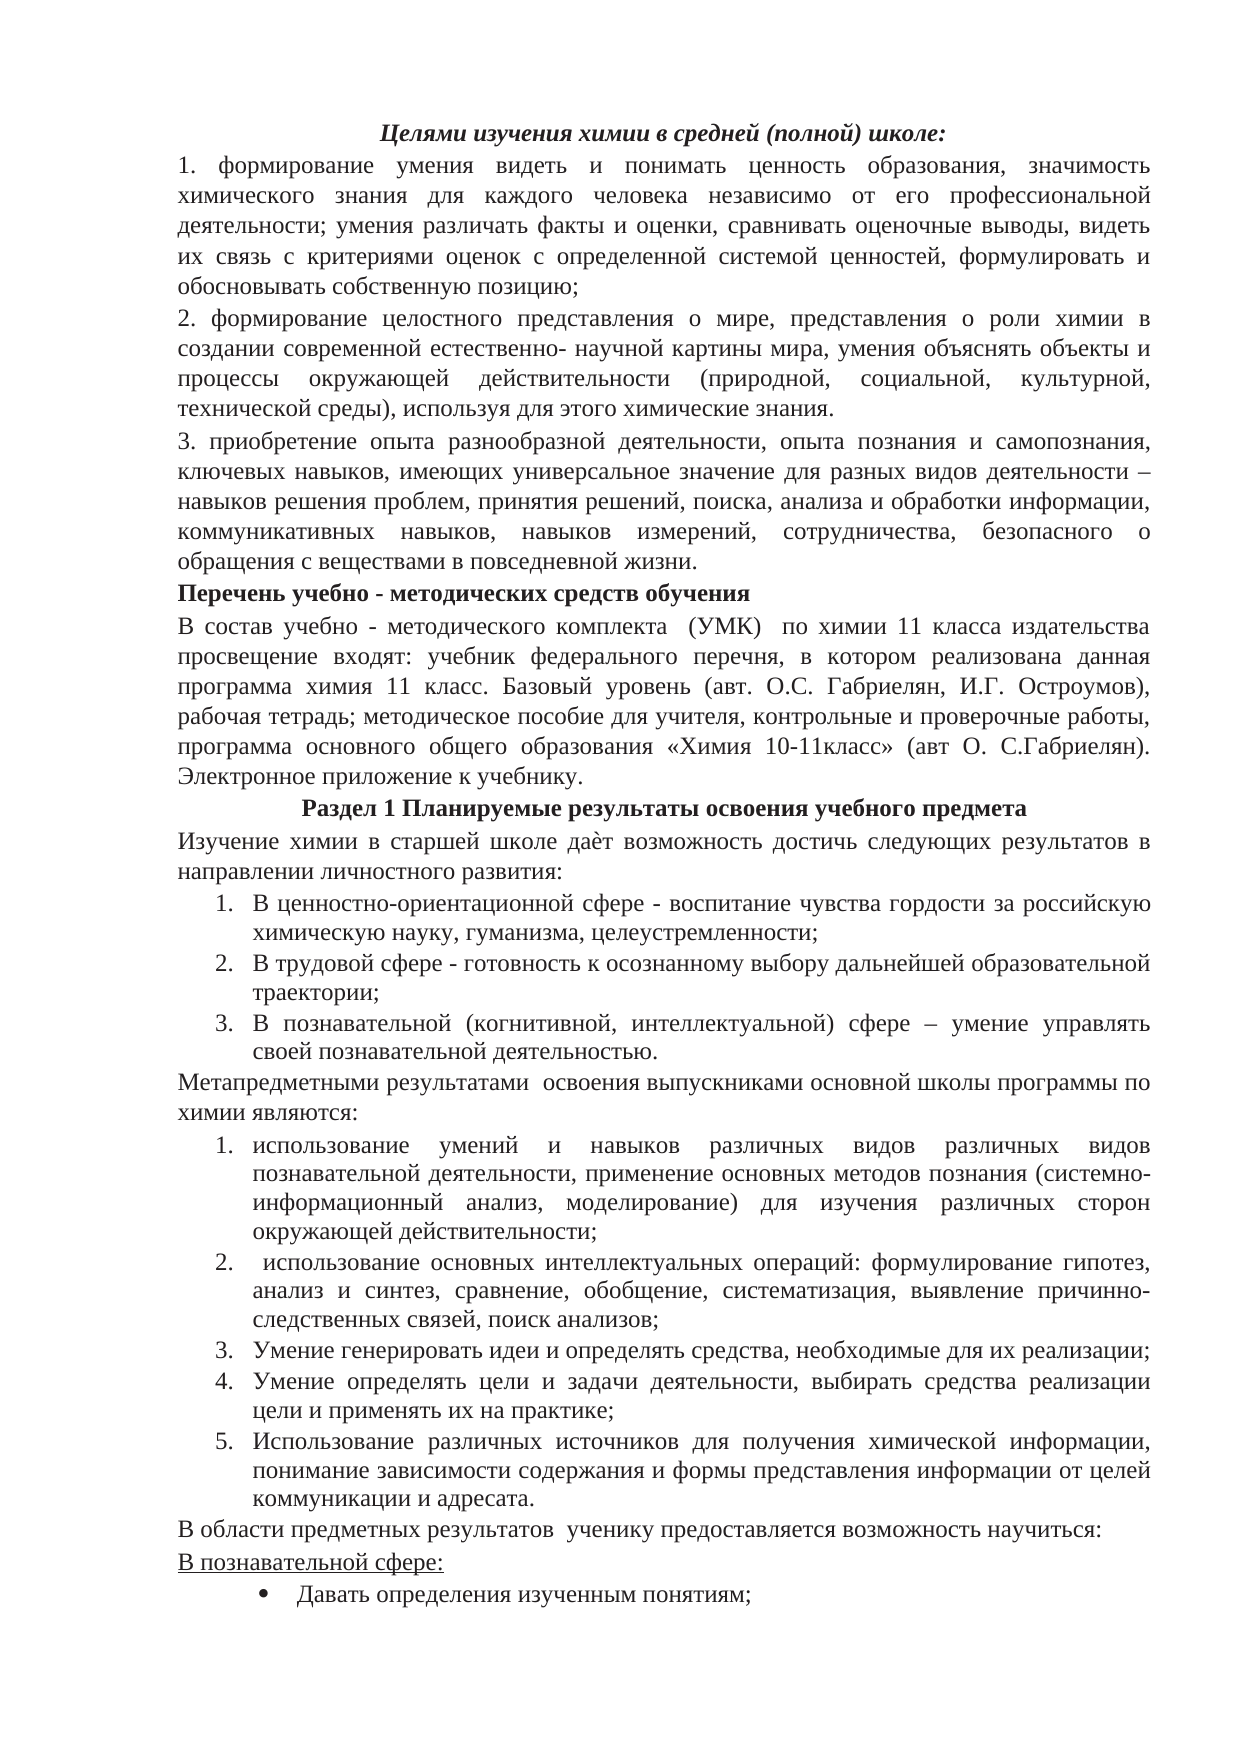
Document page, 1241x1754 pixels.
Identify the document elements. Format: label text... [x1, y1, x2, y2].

list Умение генерировать идеи и определять средства, необходимые для их реализации; [215, 1335, 1152, 1364]
list Использование различных источников для получения химической информации, понимание зависимости содержания и формы представления информации от целей коммуникации и адресата. [215, 1426, 1152, 1512]
text Раздел 1 Планируемые результаты освоения учебного предмета [177, 793, 1152, 822]
text Перечень учебно - методических средств обучения [177, 578, 1152, 607]
text Метапредметными результатами освоения выпускниками основной школы программы по химии являются: [177, 1067, 1152, 1126]
list использование умений и навыков различных видов различных видов познавательной деятельности, применение основных методов познания (системно-информационный анализ, моделирование) для изучения различных сторон окружающей действительности; [215, 1130, 1152, 1245]
text В познавательной сфере: [177, 1547, 1152, 1575]
list В познавательной (когнитивной, интеллектуальной) сфере – умение управлять своей познавательной деятельностью. [215, 1008, 1152, 1065]
text 3. приобретение опыта разнообразной деятельности, опыта познания и самопознания, ключевых навыков, имеющих универсальное значение для разных видов деятельности – навыков решения проблем, принятия решений, поиска, анализа и обработки информации, коммуникативных навыков, навыков измерений, сотрудничества, безопасного о обращения с веществами в повседневной жизни. [177, 426, 1152, 575]
text Целями изучения химии в средней (полной) школе: [177, 118, 1152, 147]
text В области предметных результатов ученику предоставляется возможность научиться: [177, 1514, 1152, 1543]
text 2. формирование целостного представления о мире, представления о роли химии в создании современной естественно- научной картины мира, умения объяснять объекты и процессы окружающей действительности (природной, социальной, культурной, технической среды), используя для этого химические знания. [177, 303, 1152, 422]
list Давать определения изученным понятиям; [259, 1579, 1152, 1608]
list В трудовой сфере - готовность к осознанному выбору дальнейшей образовательной траектории; [215, 948, 1152, 1005]
text Изучение химии в старшей школе даѐт возможность достичь следующих результатов в направлении личностного развития: [177, 826, 1152, 885]
list использование основных интеллектуальных операций: формулирование гипотез, анализ и синтез, сравнение, обобщение, систематизация, выявление причинно-следственных связей, поиск анализов; [215, 1247, 1152, 1333]
text 1. формирование умения видеть и понимать ценность образования, значимость химического знания для каждого человека независимо от его профессиональной деятельности; умения различать факты и оценки, сравнивать оценочные выводы, видеть их связь с критериями оценок с определенной системой ценностей, формулировать и обосновывать собственную позицию; [177, 150, 1152, 299]
list Умение определять цели и задачи деятельности, выбирать средства реализации цели и применять их на практике; [215, 1366, 1152, 1424]
list В ценностно-ориентационной сфере - воспитание чувства гордости за российскую химическую науку, гуманизма, целеустремленности; [215, 888, 1152, 946]
text В состав учебно - методического комплекта (УМК) по химии 11 класса издательства просвещение входят: учебник федерального перечня, в котором реализована данная программа химия 11 класс. Базовый уровень (авт. О.С. Габриелян, И.Г. Остроумов), рабочая тетрадь; методическое пособие для учителя, контрольные и проверочные работы, программа основного общего образования «Химия 10-11класс» (авт О. С.Габриелян). Электронное приложение к учебнику. [177, 611, 1152, 790]
